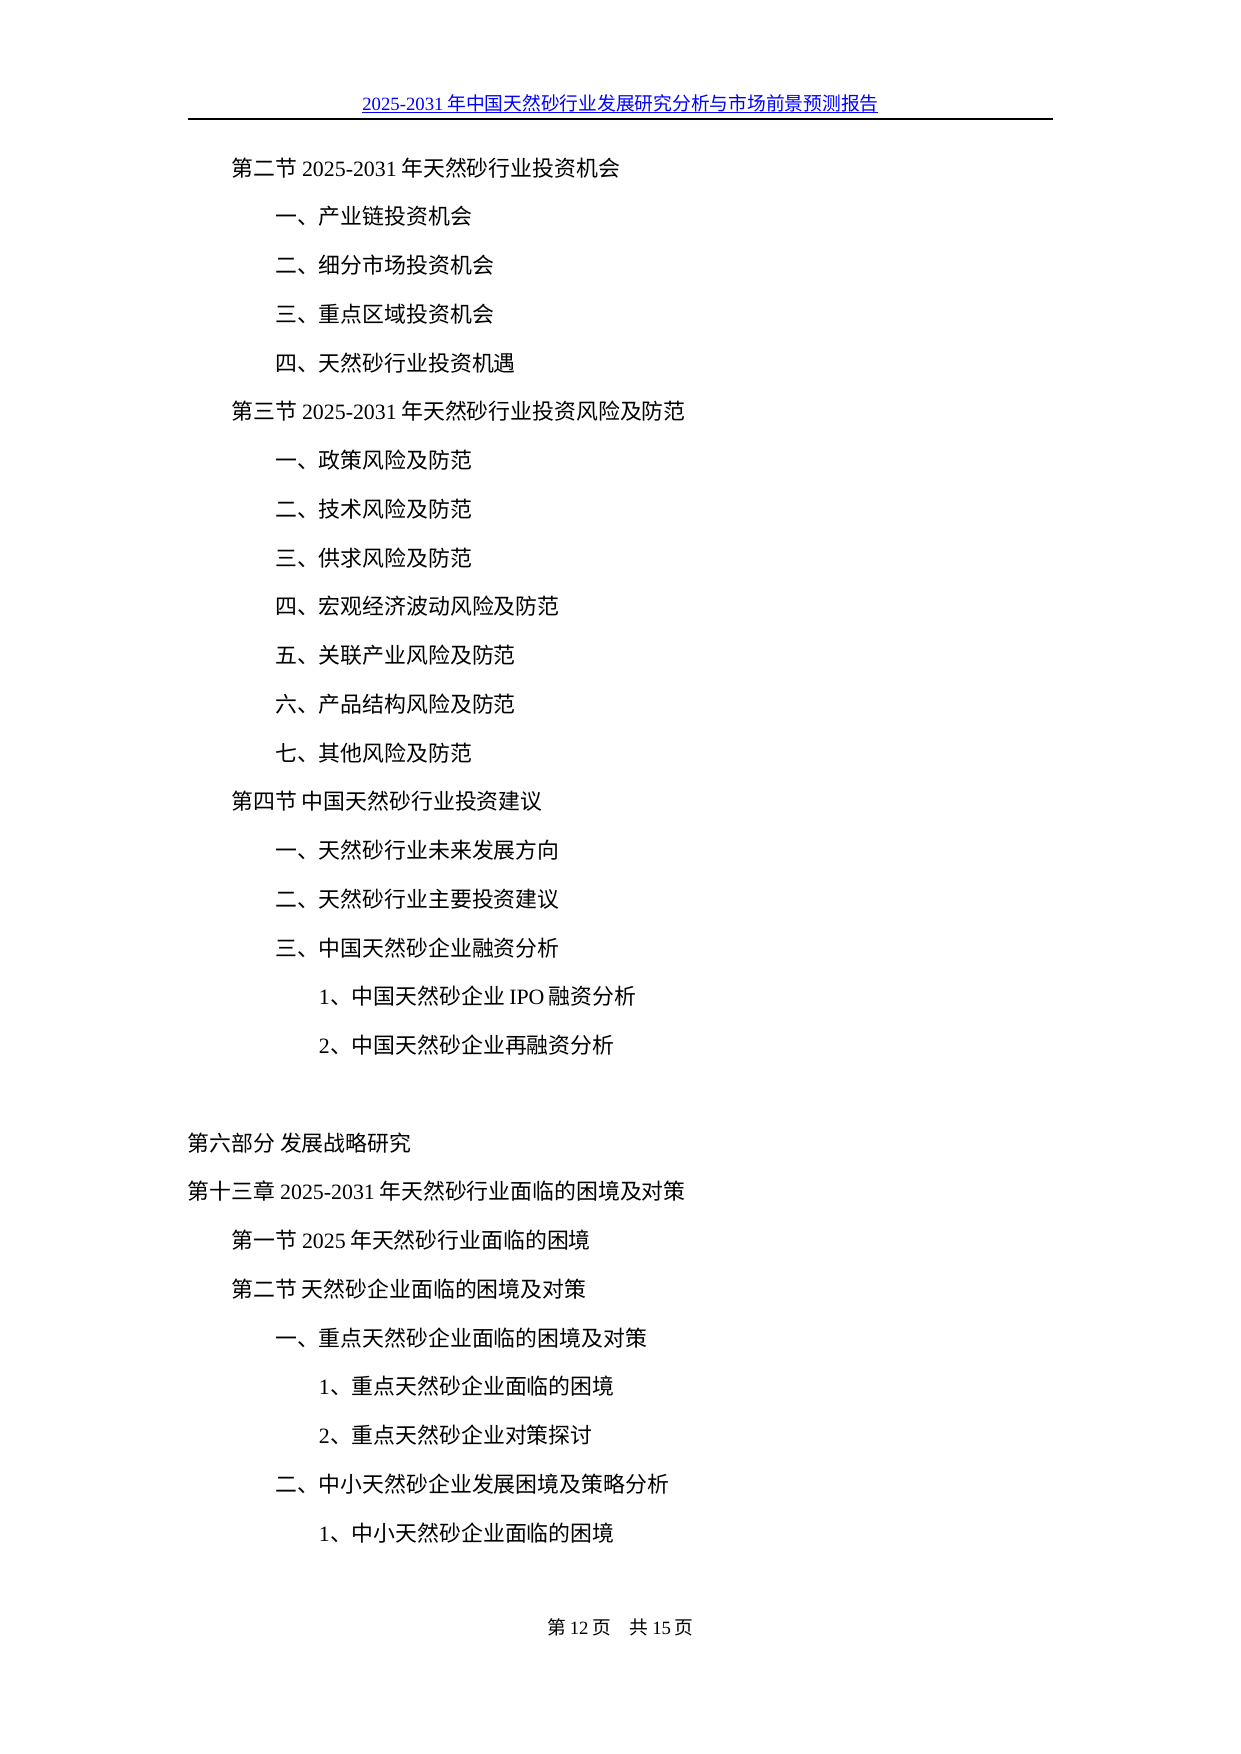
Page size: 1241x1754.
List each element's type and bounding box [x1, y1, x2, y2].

text [187, 150, 1053, 1548]
